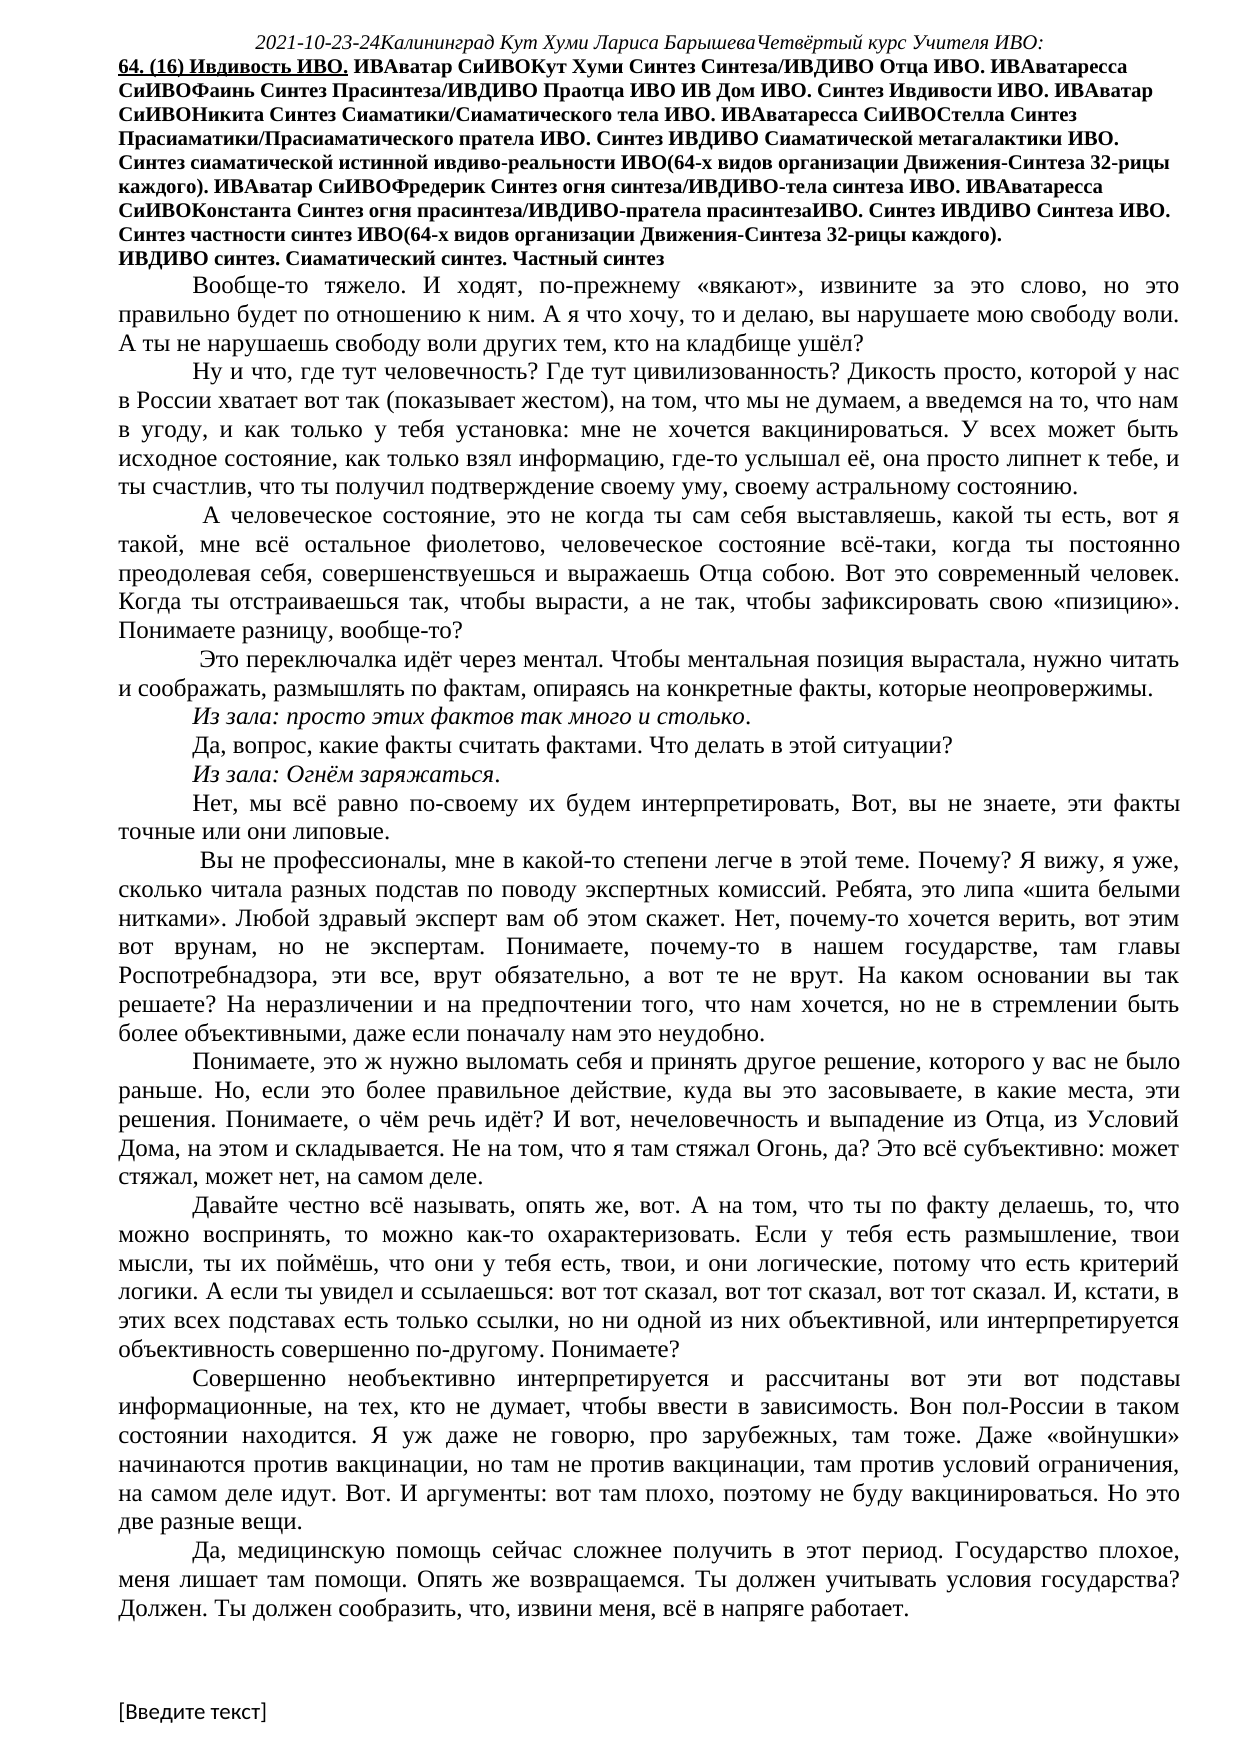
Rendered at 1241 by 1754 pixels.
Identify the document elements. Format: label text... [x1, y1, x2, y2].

text Да, вопрос, какие факты считать фактами. Что делать в этой ситуации? [118, 730, 1181, 759]
text Из зала: просто этих фактов так много и столько. [118, 701, 1181, 730]
text Да, медицинскую помощь сейчас сложнее получить в этот период. Государство плохое, меня лишает там помощи. Опять же возвращаемся. Ты должен учитывать условия государства? Должен. Ты должен сообразить, что, извини меня, всё в напряге работает. [118, 1535, 1181, 1621]
text Вы не профессионалы, мне в какой-то степени легче в этой теме. Почему? Я вижу, я уже, сколько читала разных подстав по поводу экспертных комиссий. Ребята, это липа «шита белыми нитками». Любой здравый эксперт вам об этом скажет. Нет, почему-то хочется верить, вот этим вот врунам, но не экспертам. Понимаете, почему-то в нашем государстве, там главы Роспотребнадзора, эти все, врут обязательно, а вот те не врут. На каком основании вы так решаете? На неразличении и на предпочтении того, что нам хочется, но не в стремлении быть более объективными, даже если поначалу нам это неудобно. [118, 845, 1181, 1046]
text Вообще-то тяжело. И ходят, по-прежнему «вякают», извините за это слово, но это правильно будет по отношению к ним. А я что хочу, то и делаю, вы нарушаете мою свободу воли. А ты не нарушаешь свободу воли других тем, кто на кладбище ушёл? [118, 270, 1181, 356]
text Совершенно необъективно интерпретируется и рассчитаны вот эти вот подставы информационные, на тех, кто не думает, чтобы ввести в зависимость. Вон пол-России в таком состоянии находится. Я уж даже не говорю, про зарубежных, там тоже. Даже «войнушки» начинаются против вакцинации, но там не против вакцинации, там против условий ограничения, на самом деле идут. Вот. И аргументы: вот там плохо, поэтому не буду вакцинироваться. Но это две разные вещи. [118, 1363, 1181, 1535]
text Понимаете, это ж нужно выломать себя и принять другое решение, которого у вас не было раньше. Но, если это более правильное действие, куда вы это засовываете, в какие места, эти решения. Понимаете, о чём речь идёт? И вот, нечеловечность и выпадение из Отца, из Условий Дома, на этом и складывается. Не на том, что я там стяжал Огонь, да? Это всё субъективно: может стяжал, может нет, на самом деле. [118, 1046, 1181, 1190]
text Из зала: Огнём заряжаться. [118, 759, 1181, 788]
text Это переключалка идёт через ментал. Чтобы ментальная позиция вырастала, нужно читать и соображать, размышлять по фактам, опираясь на конкретные факты, которые неопровержимы. [118, 644, 1181, 701]
text А человеческое состояние, это не когда ты сам себя выставляешь, какой ты есть, вот я такой, мне всё остальное фиолетово, человеческое состояние всё-таки, когда ты постоянно преодолевая себя, совершенствуешься и выражаешь Отца собою. Вот это современный человек. Когда ты отстраиваешься так, чтобы вырасти, а не так, чтобы зафиксировать свою «пизицию». Понимаете разницу, вообще-то? [118, 500, 1181, 644]
text Нет, мы всё равно по-своему их будем интерпретировать, Вот, вы не знаете, эти факты точные или они липовые. [118, 788, 1181, 845]
text Давайте честно всё называть, опять же, вот. А на том, что ты по факту делаешь, то, что можно воспринять, то можно как-то охарактеризовать. Если у тебя есть размышление, твои мысли, ты их поймёшь, что они у тебя есть, твои, и они логические, потому что есть критерий логики. А если ты увидел и ссылаешься: вот тот сказал, вот тот сказал, вот тот сказал. И, кстати, в этих всех подставах есть только ссылки, но ни одной из них объективной, или интерпретируется объективность совершенно по-другому. Понимаете? [118, 1190, 1181, 1363]
text Ну и что, где тут человечность? Где тут цивилизованность? Дикость просто, которой у нас в России хватает вот так (показывает жестом), на том, что мы не думаем, а введемся на то, что нам в угоду, и как только у тебя установка: мне не хочется вакцинироваться. У всех может быть исходное состояние, как только взял информацию, где-то услышал её, она просто липнет к тебе, и ты счастлив, что ты получил подтверждение своему уму, своему астральному состоянию. [118, 356, 1181, 500]
